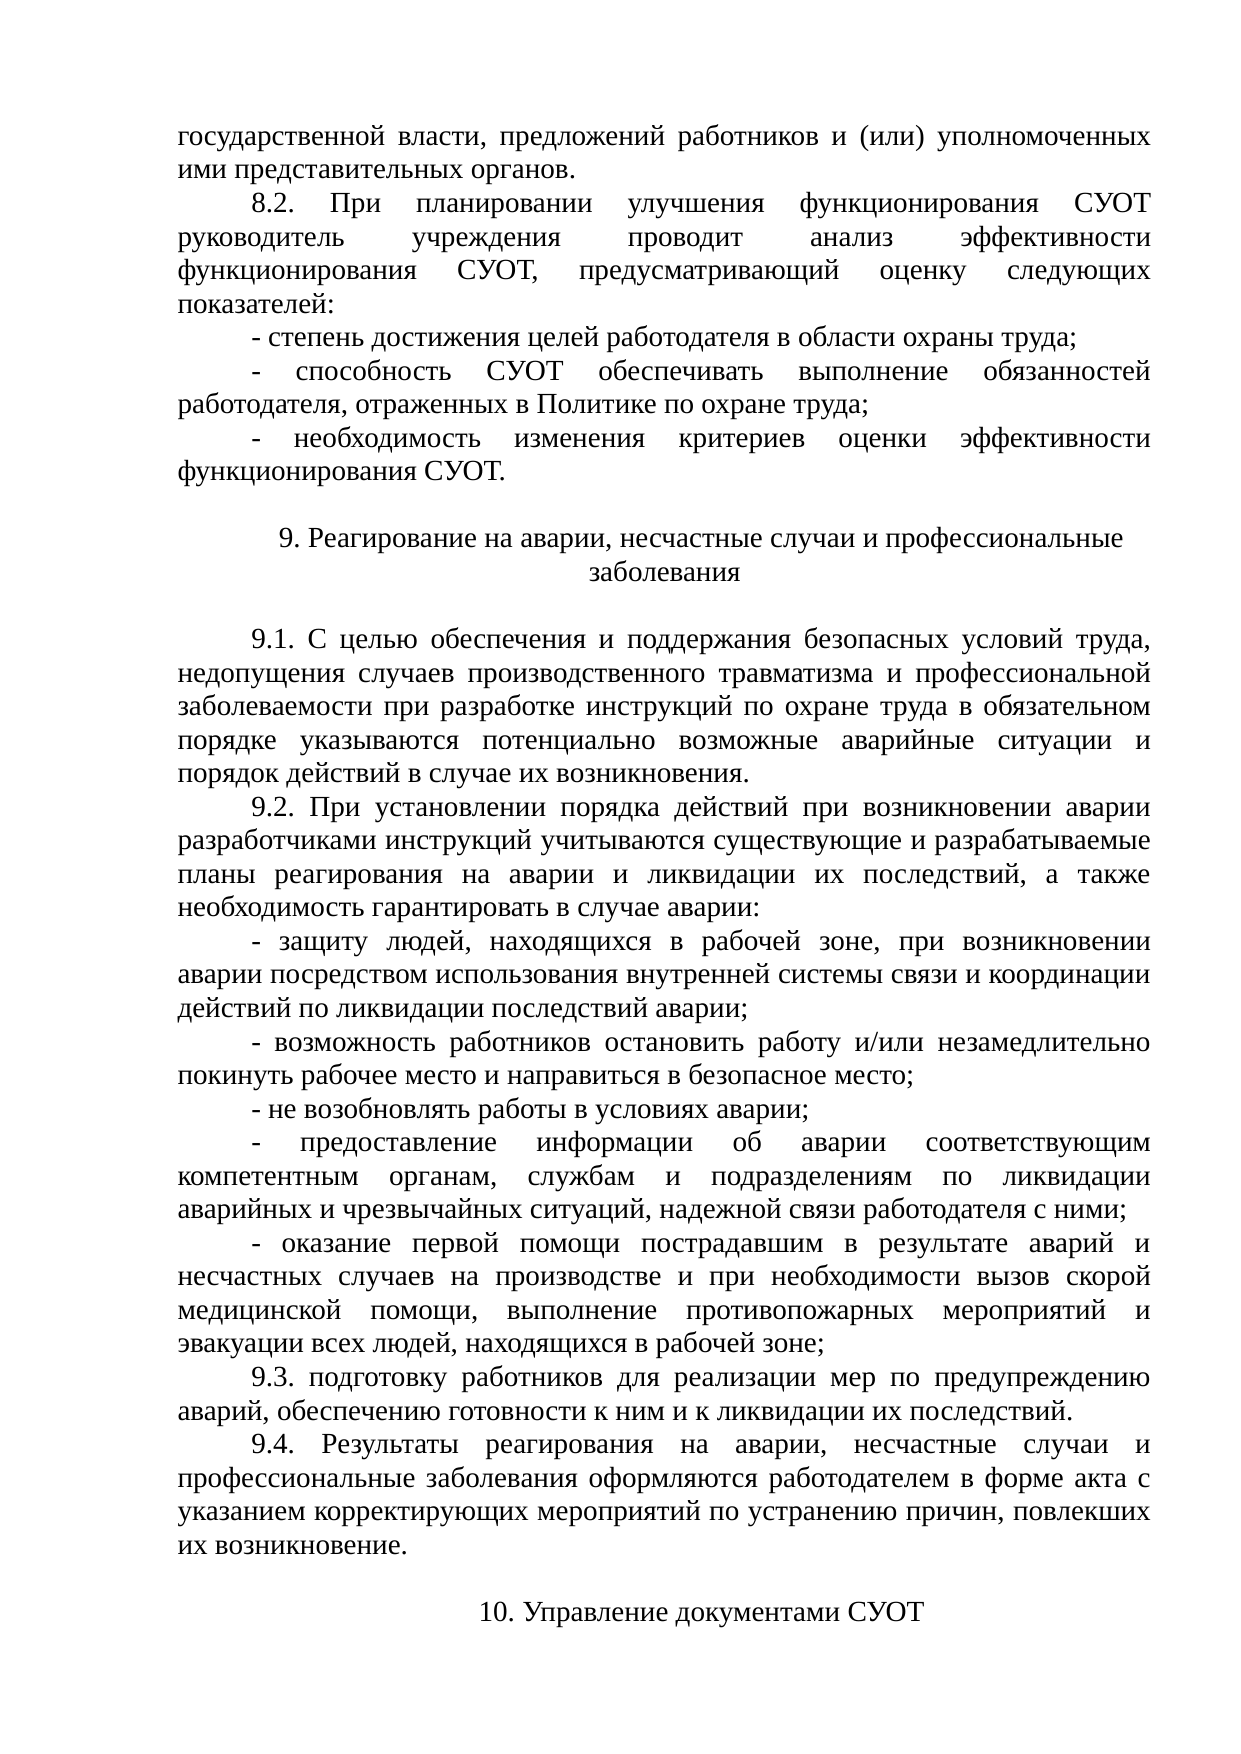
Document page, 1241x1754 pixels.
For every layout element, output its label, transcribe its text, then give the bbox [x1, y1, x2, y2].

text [177, 118, 1152, 185]
text 9.2. При установлении порядка действий при возникновении аварии разработчиками инструкций учитываются существующие и разрабатываемые планы реагирования на аварии и ликвидации их последствий, а также необходимость гарантировать в случае аварии: [177, 789, 1152, 923]
text - защиту людей, находящихся в рабочей зоне, при возникновении аварии посредством использования внутренней системы связи и координации действий по ликвидации последствий аварии; [177, 923, 1152, 1024]
text - предоставление информации об аварии соответствующим компетентным органам, службам и подразделениям по ликвидации аварийных и чрезвычайных ситуаций, надежной связи работодателя с ними; [177, 1124, 1152, 1225]
text 10. Управление документами СУОТ [177, 1594, 1152, 1627]
text 9. Реагирование на аварии, несчастные случаи и профессиональные заболевания [177, 521, 1152, 588]
text - способность СУОТ обеспечивать выполнение обязанностей работодателя, отраженных в Политике по охране труда; [177, 353, 1152, 420]
text - необходимость изменения критериев оценки эффективности функционирования СУОТ. [177, 420, 1152, 487]
text - степень достижения целей работодателя в области охраны труда; [177, 319, 1152, 353]
text 9.1. С целью обеспечения и поддержания безопасных условий труда, недопущения случаев производственного травматизма и профессиональной заболеваемости при разработке инструкций по охране труда в обязательном порядке указываются потенциально возможные аварийные ситуации и порядок действий в случае их возникновения. [177, 621, 1152, 789]
text - возможность работников остановить работу и/или незамедлительно покинуть рабочее место и направиться в безопасное место; [177, 1024, 1152, 1091]
text - не возобновлять работы в условиях аварии; [177, 1091, 1152, 1124]
text 9.3. подготовку работников для реализации мер по предупреждению аварий, обеспечению готовности к ним и к ликвидации их последствий. [177, 1359, 1152, 1426]
text - оказание первой помощи пострадавшим в результате аварий и несчастных случаев на производстве и при необходимости вызов скорой медицинской помощи, выполнение противопожарных мероприятий и эвакуации всех людей, находящихся в рабочей зоне; [177, 1225, 1152, 1359]
text 9.4. Результаты реагирования на аварии, несчастные случаи и профессиональные заболевания оформляются работодателем в форме акта с указанием корректирующих мероприятий по устранению причин, повлекших их возникновение. [177, 1426, 1152, 1560]
text 8.2. При планировании улучшения функционирования СУОТ руководитель учреждения проводит анализ эффективности функционирования СУОТ, предусматривающий оценку следующих показателей: [177, 185, 1152, 319]
